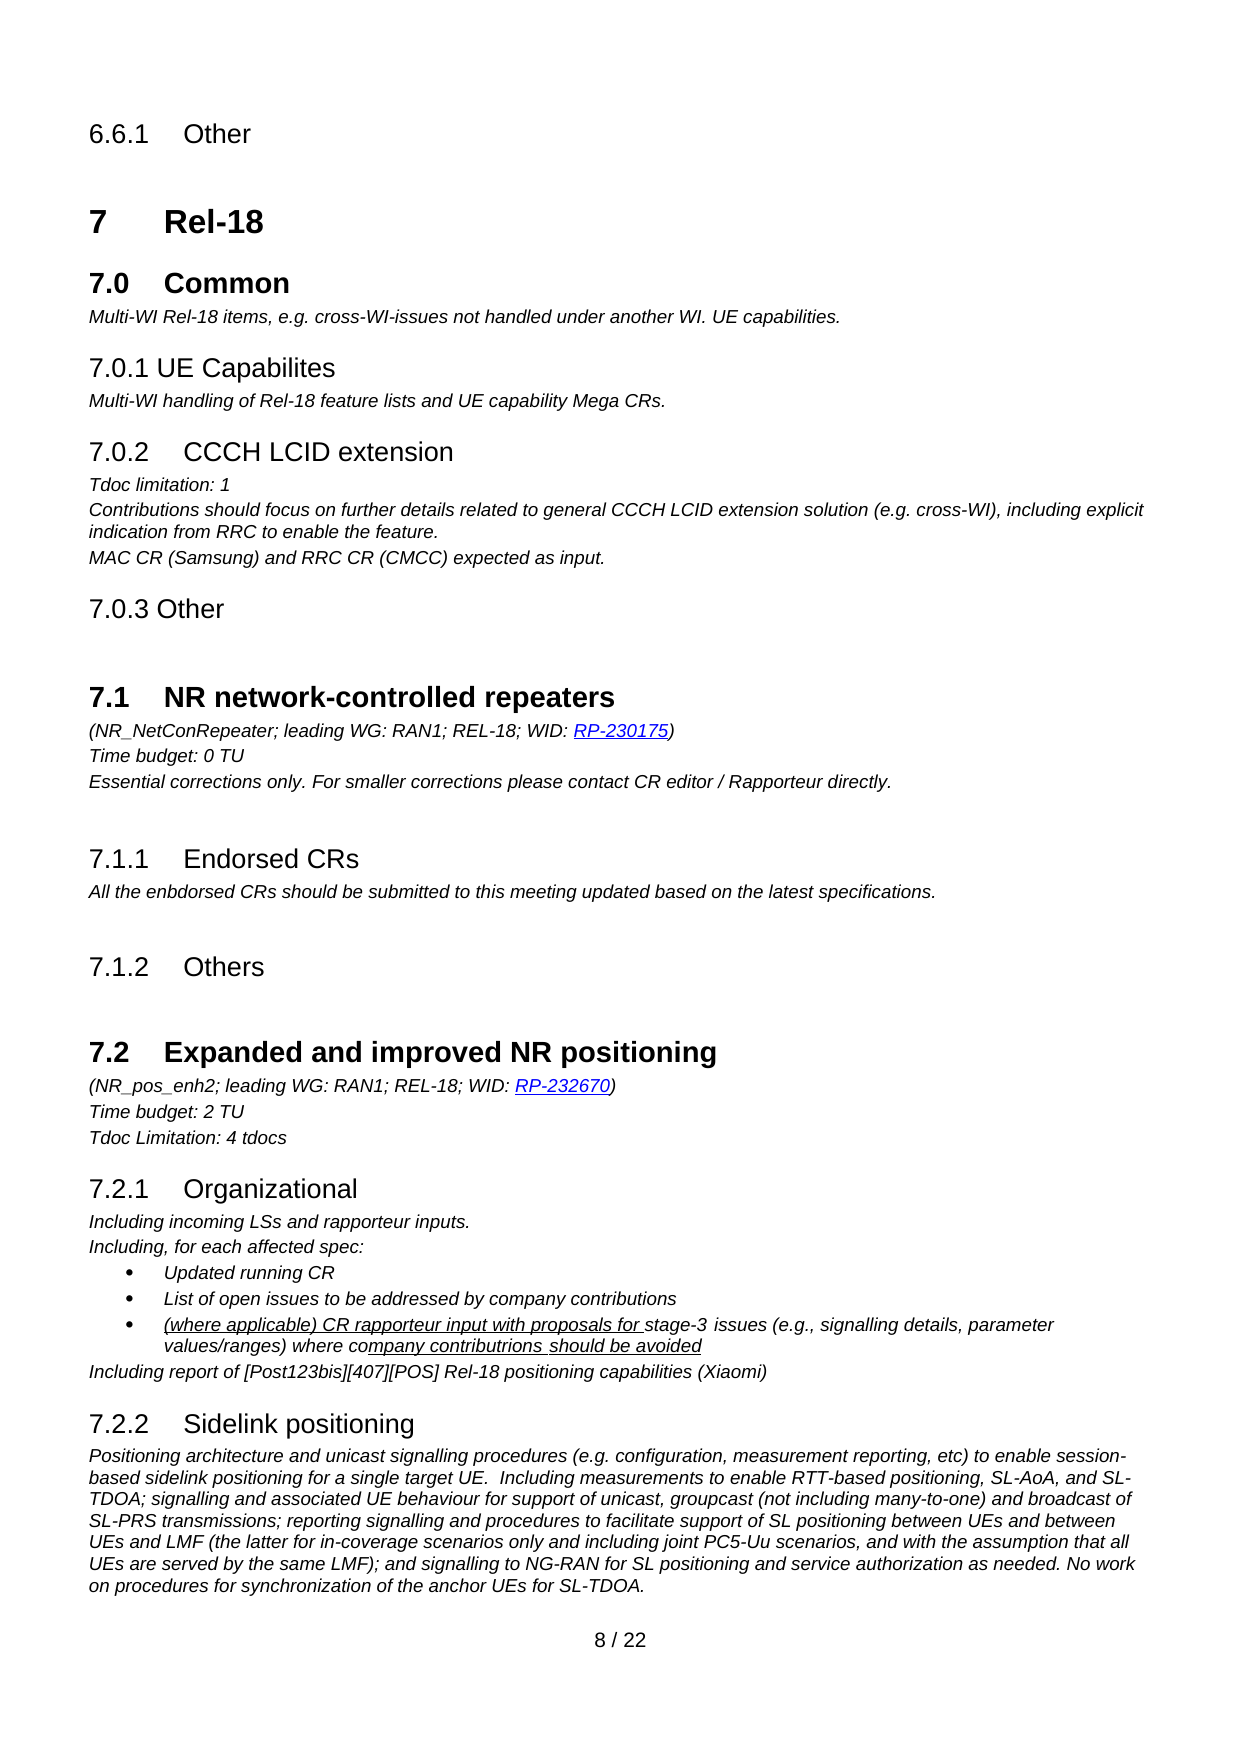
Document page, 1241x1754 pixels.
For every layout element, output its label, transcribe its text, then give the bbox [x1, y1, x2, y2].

list (where applicable) CR rapporteur input with proposals for stage-3 issues (e.g., signalling details, parameter values/ranges) where company contributrions should be avoided [126, 1314, 1152, 1357]
text Contributions should focus on further details related to general CCCH LCID extension solution (e.g. cross-WI), including explicit indication from RRC to enable the feature. [89, 499, 1152, 542]
subtitle 7.0 Common [89, 266, 1152, 299]
list List of open issues to be addressed by company contributions [126, 1288, 1152, 1309]
text Time budget: 2 TU [89, 1101, 1152, 1122]
text Time budget: 0 TU [89, 745, 1152, 767]
subtitle 7.1.1 Endorsed CRs [89, 843, 1152, 874]
text All the enbdorsed CRs should be submitted to this meeting updated based on the latest specifications. [89, 881, 1152, 902]
text Including incoming LSs and rapporteur inputs. [89, 1211, 1152, 1232]
text (NR_NetConRepeater; leading WG: RAN1; REL-18; WID: RP-230175) [89, 719, 1152, 741]
subtitle 7.0.3 Other [89, 593, 1152, 624]
text Multi-WI handling of Rel-18 feature lists and UE capability Mega CRs. [89, 389, 1152, 411]
subtitle 7.2.2 Sidelink positioning [89, 1408, 1152, 1439]
subtitle 6.6.1 Other [89, 118, 1152, 149]
subtitle 7 Rel-18 [89, 202, 1152, 241]
subtitle 7.1 NR network-controlled repeaters [89, 679, 1152, 713]
list Updated running CR [126, 1262, 1152, 1284]
subtitle 7.0.1 UE Capabilites [89, 352, 1152, 383]
subtitle 7.1.2 Others [89, 951, 1152, 982]
text MAC CR (Samsung) and RRC CR (CMCC) expected as input. [89, 547, 1152, 568]
text Including report of [Post123bis][407][POS] Rel-18 positioning capabilities (Xiaomi) [89, 1361, 1152, 1383]
subtitle 7.2 Expanded and improved NR positioning [89, 1035, 1152, 1069]
text Tdoc Limitation: 4 tdocs [89, 1126, 1152, 1148]
text Including, for each affected spec: [89, 1236, 1152, 1258]
subtitle 7.0.2 CCCH LCID extension [89, 436, 1152, 467]
text Positioning architecture and unicast signalling procedures (e.g. configuration, measurement reporting, etc) to enable session-based sidelink positioning for a single target UE. Including measurements to enable RTT-based positioning, SL-AoA, and SL-TDOA; signalling and associated UE behaviour for support of unicast, groupcast (not including many-to-one) and broadcast of SL-PRS transmissions; reporting signalling and procedures to facilitate support of SL positioning between UEs and between UEs and LMF (the latter for in-coverage scenarios only and including joint PC5-Uu scenarios, and with the assumption that all UEs are served by the same LMF); and signalling to NG-RAN for SL positioning and service authorization as needed. No work on procedures for synchronization of the anchor UEs for SL-TDOA. [89, 1445, 1152, 1596]
text Essential corrections only. For smaller corrections please contact CR editor / Rapporteur directly. [89, 771, 1152, 792]
text Multi-WI Rel-18 items, e.g. cross-WI-issues not handled under another WI. UE capabilities. [89, 305, 1152, 327]
text (NR_pos_enh2; leading WG: RAN1; REL-18; WID: RP-232670) [89, 1075, 1152, 1097]
subtitle 7.2.1 Organizational [89, 1173, 1152, 1204]
text Tdoc limitation: 1 [89, 473, 1152, 495]
